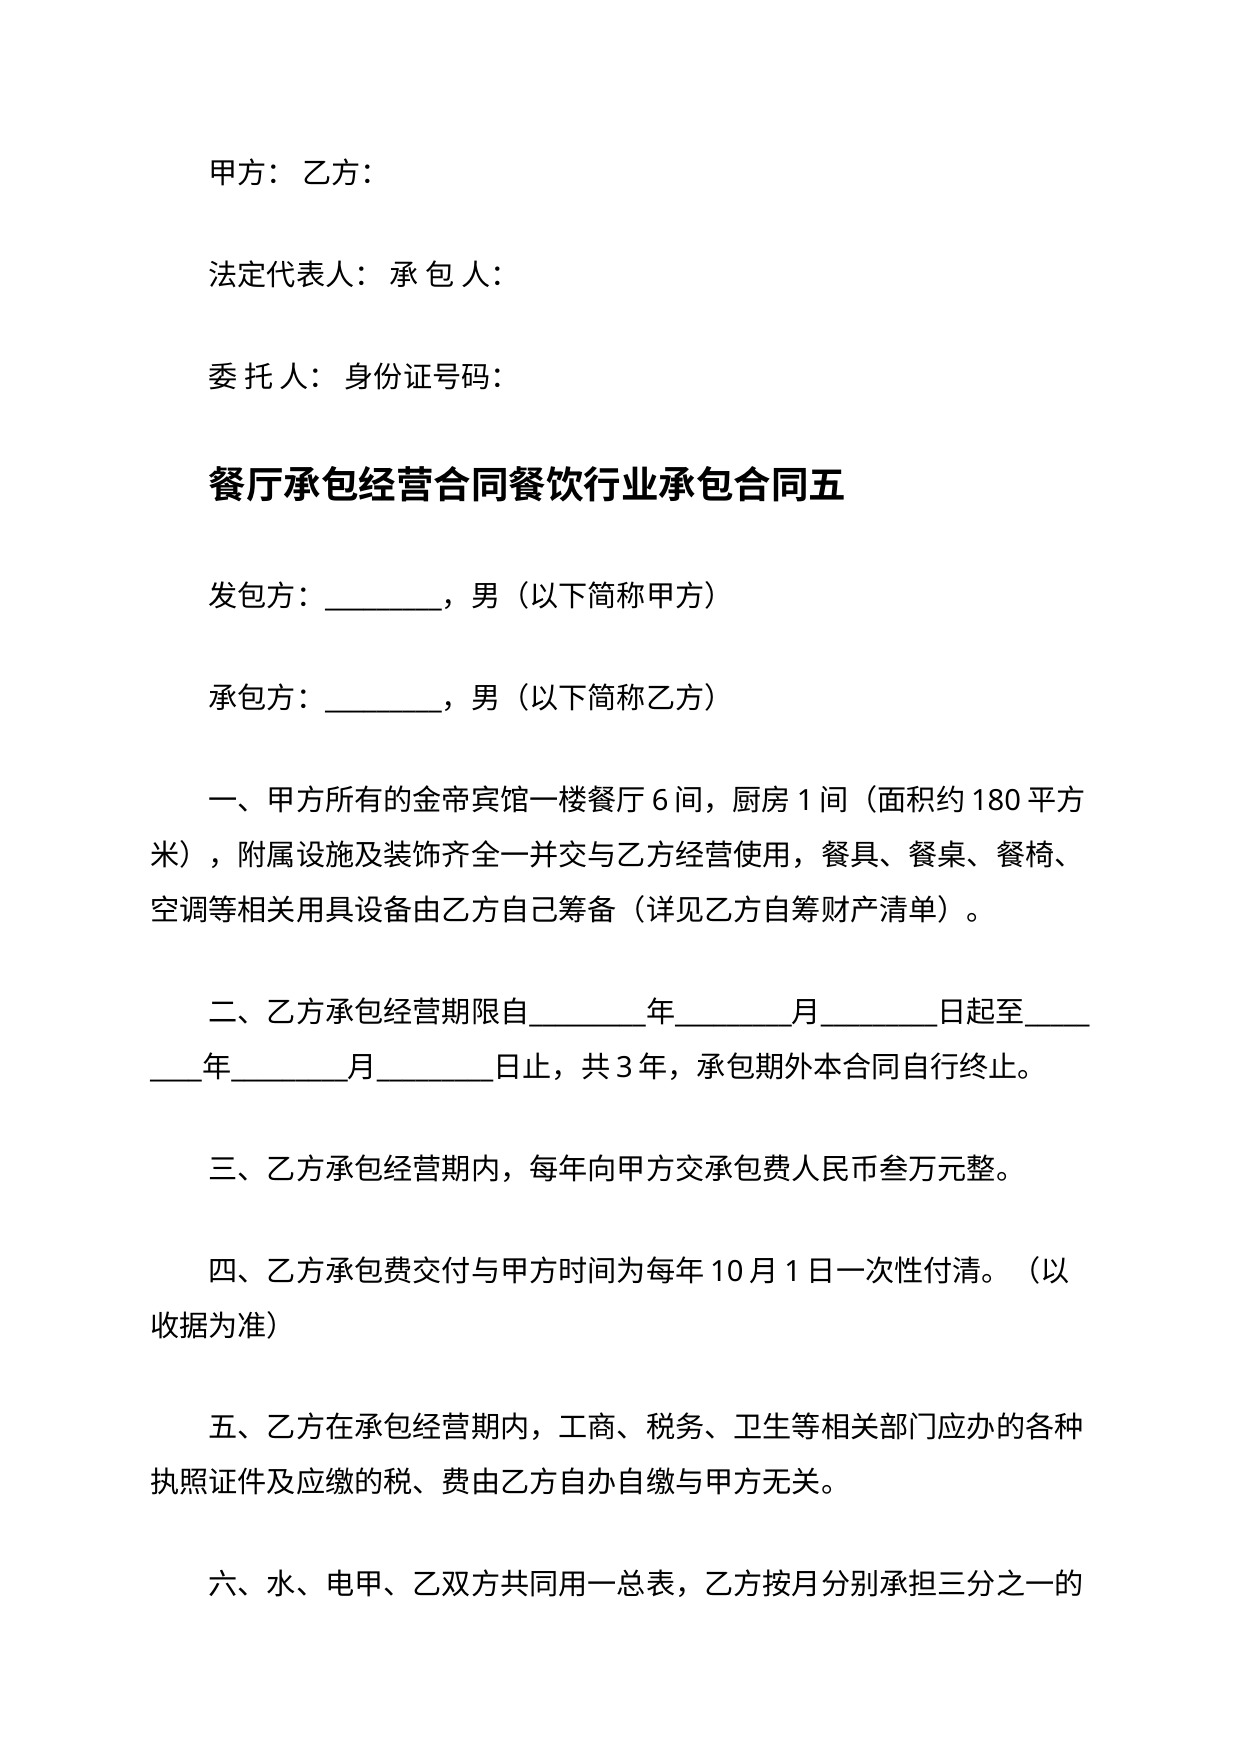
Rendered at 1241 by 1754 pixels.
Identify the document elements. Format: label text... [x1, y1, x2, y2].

text 委 托 人： 身份证号码： [150, 353, 1090, 396]
text 五、乙方在承包经营期内，工商、税务、卫生等相关部门应办的各种执照证件及应缴的税、费由乙方自办自缴与甲方无关。 [150, 1404, 1090, 1501]
text 法定代表人： 承 包 人： [150, 252, 1090, 294]
text 承包方：_________，男（以下简称乙方） [150, 675, 1090, 717]
text 餐厅承包经营合同餐饮行业承包合同五 [150, 455, 1090, 509]
text 四、乙方承包费交付与甲方时间为每年10月1日一次性付清。（以收据为准） [150, 1247, 1090, 1344]
text 一、甲方所有的金帝宾馆一楼餐厅6间，厨房1间（面积约180平方米），附属设施及装饰齐全一并交与乙方经营使用，餐具、餐桌、餐椅、空调等相关用具设备由乙方自己筹备（详见乙方自筹财产清单）。 [150, 777, 1090, 929]
text 三、乙方承包经营期内，每年向甲方交承包费人民币叁万元整。 [150, 1145, 1090, 1188]
text 发包方：_________，男（以下简称甲方） [150, 573, 1090, 615]
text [150, 1561, 1090, 1603]
text 甲方： 乙方： [150, 150, 1090, 192]
text 二、乙方承包经营期限自_________年_________月_________日起至_________年_________月_________日止，共3年，承包期外本合同自行终止。 [150, 988, 1090, 1086]
